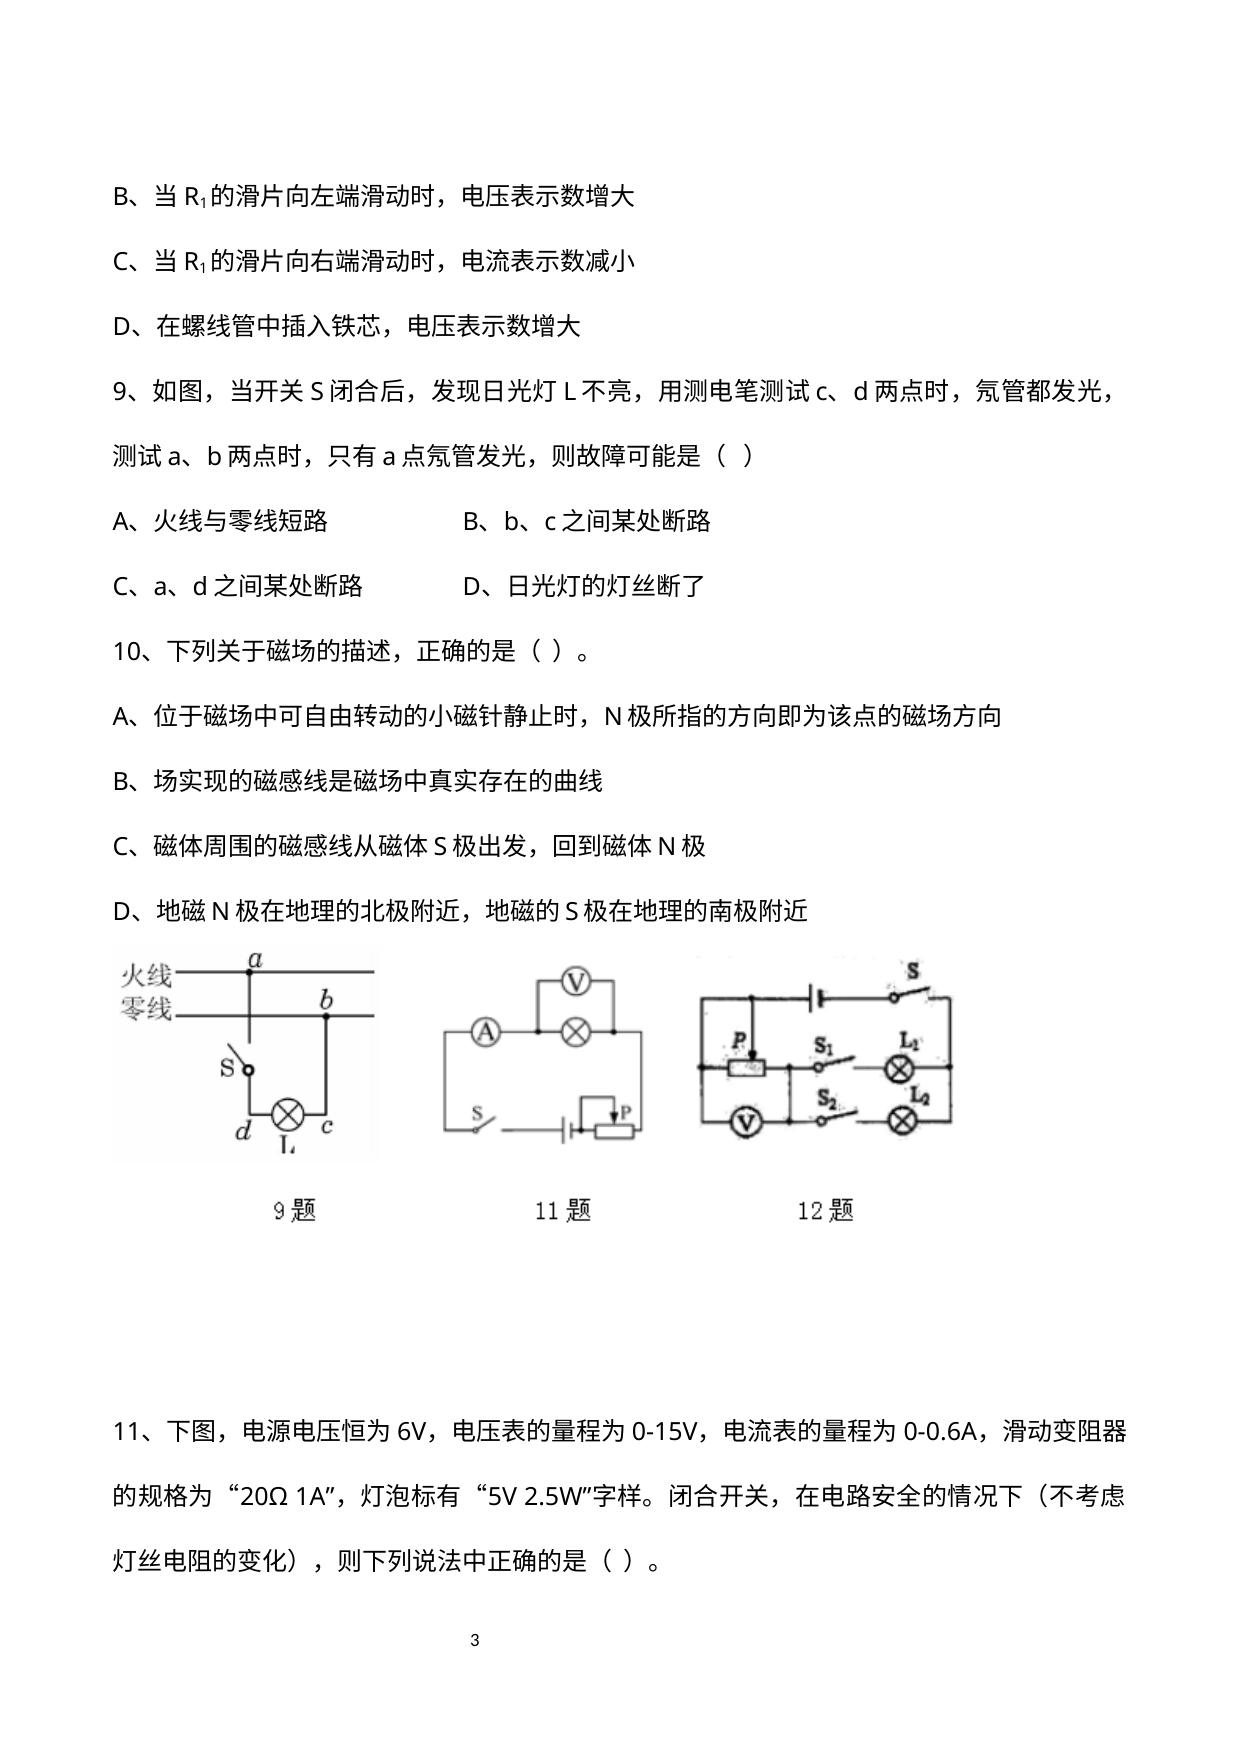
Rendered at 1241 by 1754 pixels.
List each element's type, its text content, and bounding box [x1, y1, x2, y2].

text B、场实现的磁感线是磁场中真实存在的曲线 [112, 682, 1128, 747]
text 11、下图，电源电压恒为6V，电压表的量程为0-15V，电流表的量程为0-0.6A，滑动变阻器的规格为“20Ω 1A”，灯泡标有“5V 2.5W”字样。闭合开关，在电路安全的情况下（不考虑灯丝电阻的变化），则下列说法中正确的是（ ）。 [112, 1332, 1128, 1527]
text 9、如图，当开关S闭合后，发现日光灯L不亮，用测电笔测试c、d两点时，氖管都发光，测试a、b两点时，只有a点氖管发光，则故障可能是（ ） [112, 292, 1128, 422]
text 10、下列关于磁场的描述，正确的是（ ）。 [112, 552, 1128, 617]
text C、a、d之间某处断路 D、日光灯的灯丝断了 [112, 487, 1128, 552]
text A、火线与零线短路 B、b、c之间某处断路 [112, 422, 1128, 487]
picture [112, 879, 972, 1163]
text D、在螺线管中插入铁芯，电压表示数增大 [112, 227, 1128, 292]
text A、滑动变阻器的电阻允许调节的范围是0-20Ω B、电流表示数的变化范围是0.2-0.6A [112, 1527, 1128, 1592]
text C、当R1的滑片向右端滑动时，电流表示数减小 [112, 162, 1128, 227]
text A、位于磁场中可自由转动的小磁针静止时，N极所指的方向即为该点的磁场方向 [112, 617, 1128, 682]
text D、地磁N极在地理的北极附近，地磁的S极在地理的南极附近 [112, 812, 1128, 877]
text C、磁体周围的磁感线从磁体S极出发，回到磁体N极 [112, 747, 1128, 812]
